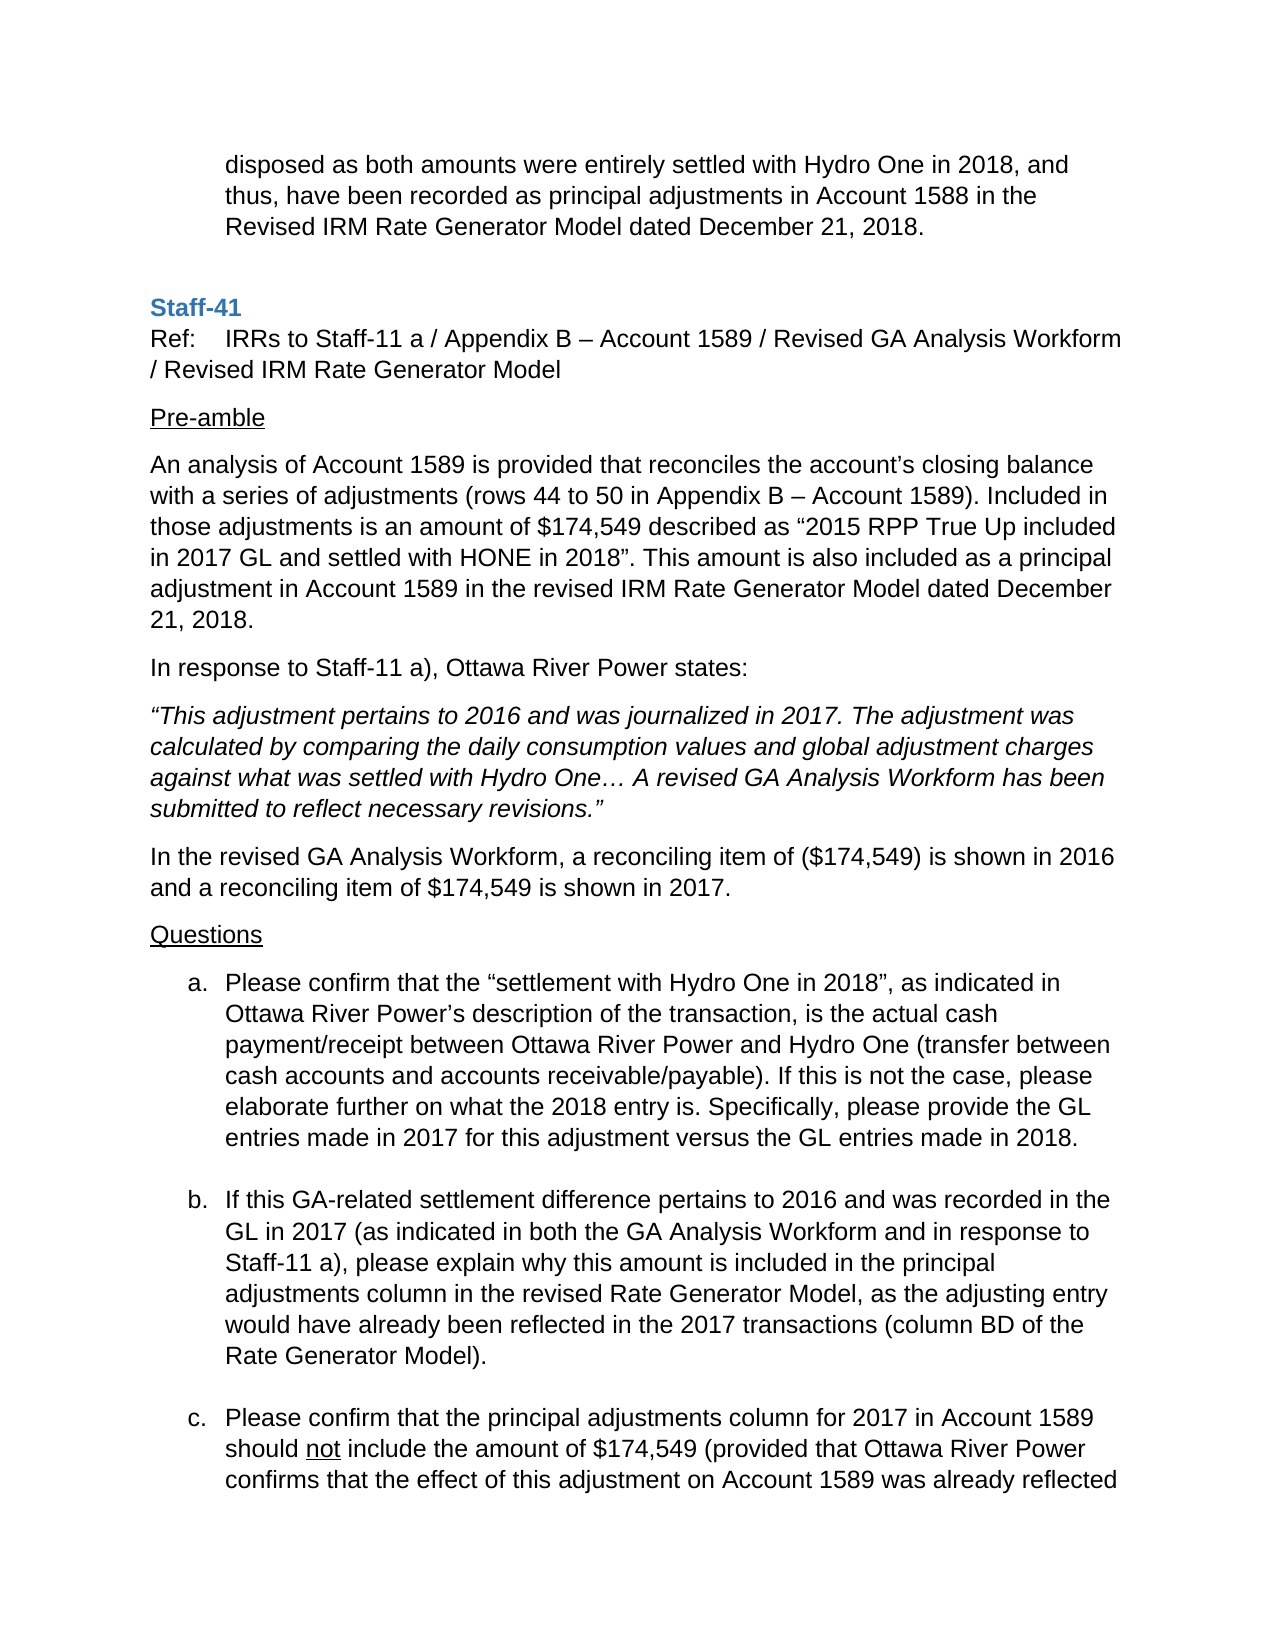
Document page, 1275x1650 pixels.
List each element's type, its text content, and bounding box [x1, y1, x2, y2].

list If this GA-related settlement difference pertains to 2016 and was recorded in the GL in 2017 (as indicated in both the GA Analysis Workform and in response to Staff-11 a), please explain why this amount is included in the principal adjustments column in the revised Rate Generator Model, as the adjusting entry would have already been reflected in the 2017 transactions (column BD of the Rate Generator Model). [187, 1185, 1125, 1369]
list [187, 1403, 1125, 1493]
text In response to Staff-11 a), Ottawa River Power states: [150, 653, 1125, 682]
text Questions [150, 920, 1125, 949]
text An analysis of Account 1589 is provided that reconciles the account’s closing balance with a series of adjustments (rows 44 to 50 in Appendix B – Account 1589). Included in those adjustments is an amount of $174,549 described as “2015 RPP True Up included in 2017 GL and settled with HONE in 2018”. This amount is also included as a principal adjustment in Account 1589 in the revised IRM Rate Generator Model dated December 21, 2018. [150, 450, 1125, 634]
text Pre-amble [150, 402, 1125, 431]
text In the revised GA Analysis Workform, a reconciling item of ($174,549) is shown in 2016 and a reconciling item of $174,549 is shown in 2017. [150, 842, 1125, 901]
list Please confirm that the “settlement with Hydro One in 2018”, as indicated in Ottawa River Power’s description of the transaction, is the actual cash payment/receipt between Ottawa River Power and Hydro One (transfer between cash accounts and accounts receivable/payable). If this is not the case, please elaborate further on what the 2018 entry is. Specifically, please provide the GL entries made in 2017 for this adjustment versus the GL entries made in 2018. [187, 968, 1125, 1152]
text “This adjustment pertains to 2016 and was journalized in 2017. The adjustment was calculated by comparing the daily consumption values and global adjustment charges against what was settled with Hydro One… A revised GA Analysis Workform has been submitted to reflect necessary revisions.” [150, 701, 1125, 823]
text Ref: IRRs to Staff-11 a / Appendix B – Account 1589 / Revised GA Analysis Workform / Revised IRM Rate Generator Model [150, 324, 1125, 383]
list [187, 150, 1125, 241]
subtitle Staff-41 [150, 293, 1125, 321]
